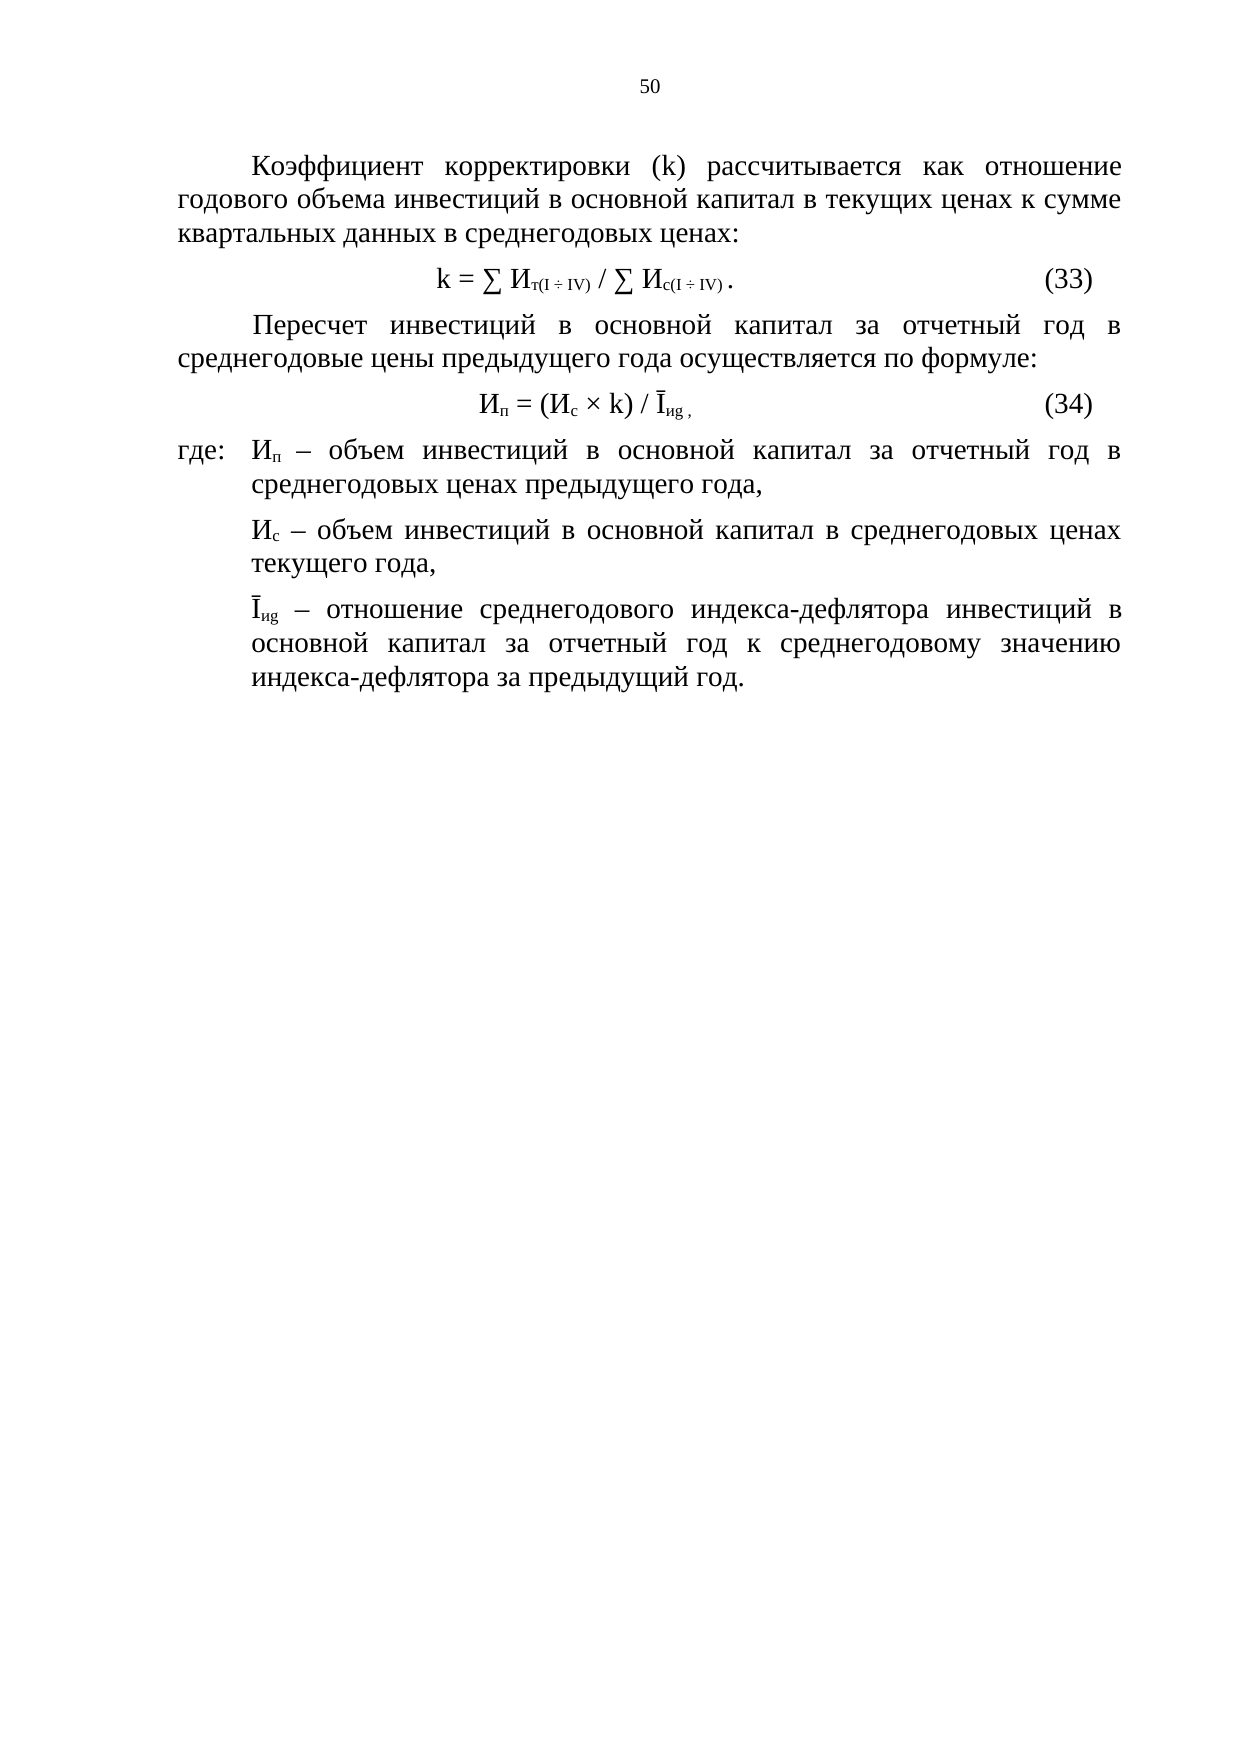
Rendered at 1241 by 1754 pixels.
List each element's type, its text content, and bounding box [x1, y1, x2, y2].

table_header k = ∑ Ит(I ÷ IV) / ∑ Ис(I ÷ IV) . [166, 248, 1004, 294]
text Пересчет инвестиций в основной капитал за отчетный год в среднегодовые цены предыдущего года осуществляется по формуле: [177, 307, 1122, 374]
text Īиg – отношение среднегодового индекса-дефлятора инвестиций в основной капитал за отчетный год к среднегодовому значению индекса-дефлятора за предыдущий год. [177, 592, 1122, 692]
table_header (33) [1004, 248, 1133, 294]
text где: Ип – объем инвестиций в основной капитал за отчетный год в среднегодовых ценах предыдущего года, [177, 432, 1122, 499]
text Иc – объем инвестиций в основной капитал в среднегодовых ценах текущего года, [177, 512, 1122, 579]
text Коэффициент корректировки (k) рассчитывается как отношение годового объема инвестиций в основной капитал в текущих ценах к сумме квартальных данных в среднегодовых ценах: [177, 148, 1122, 248]
table_header (34) [1004, 374, 1133, 420]
table_header Ип = (Иc × k) / Īиg , [166, 374, 1004, 420]
